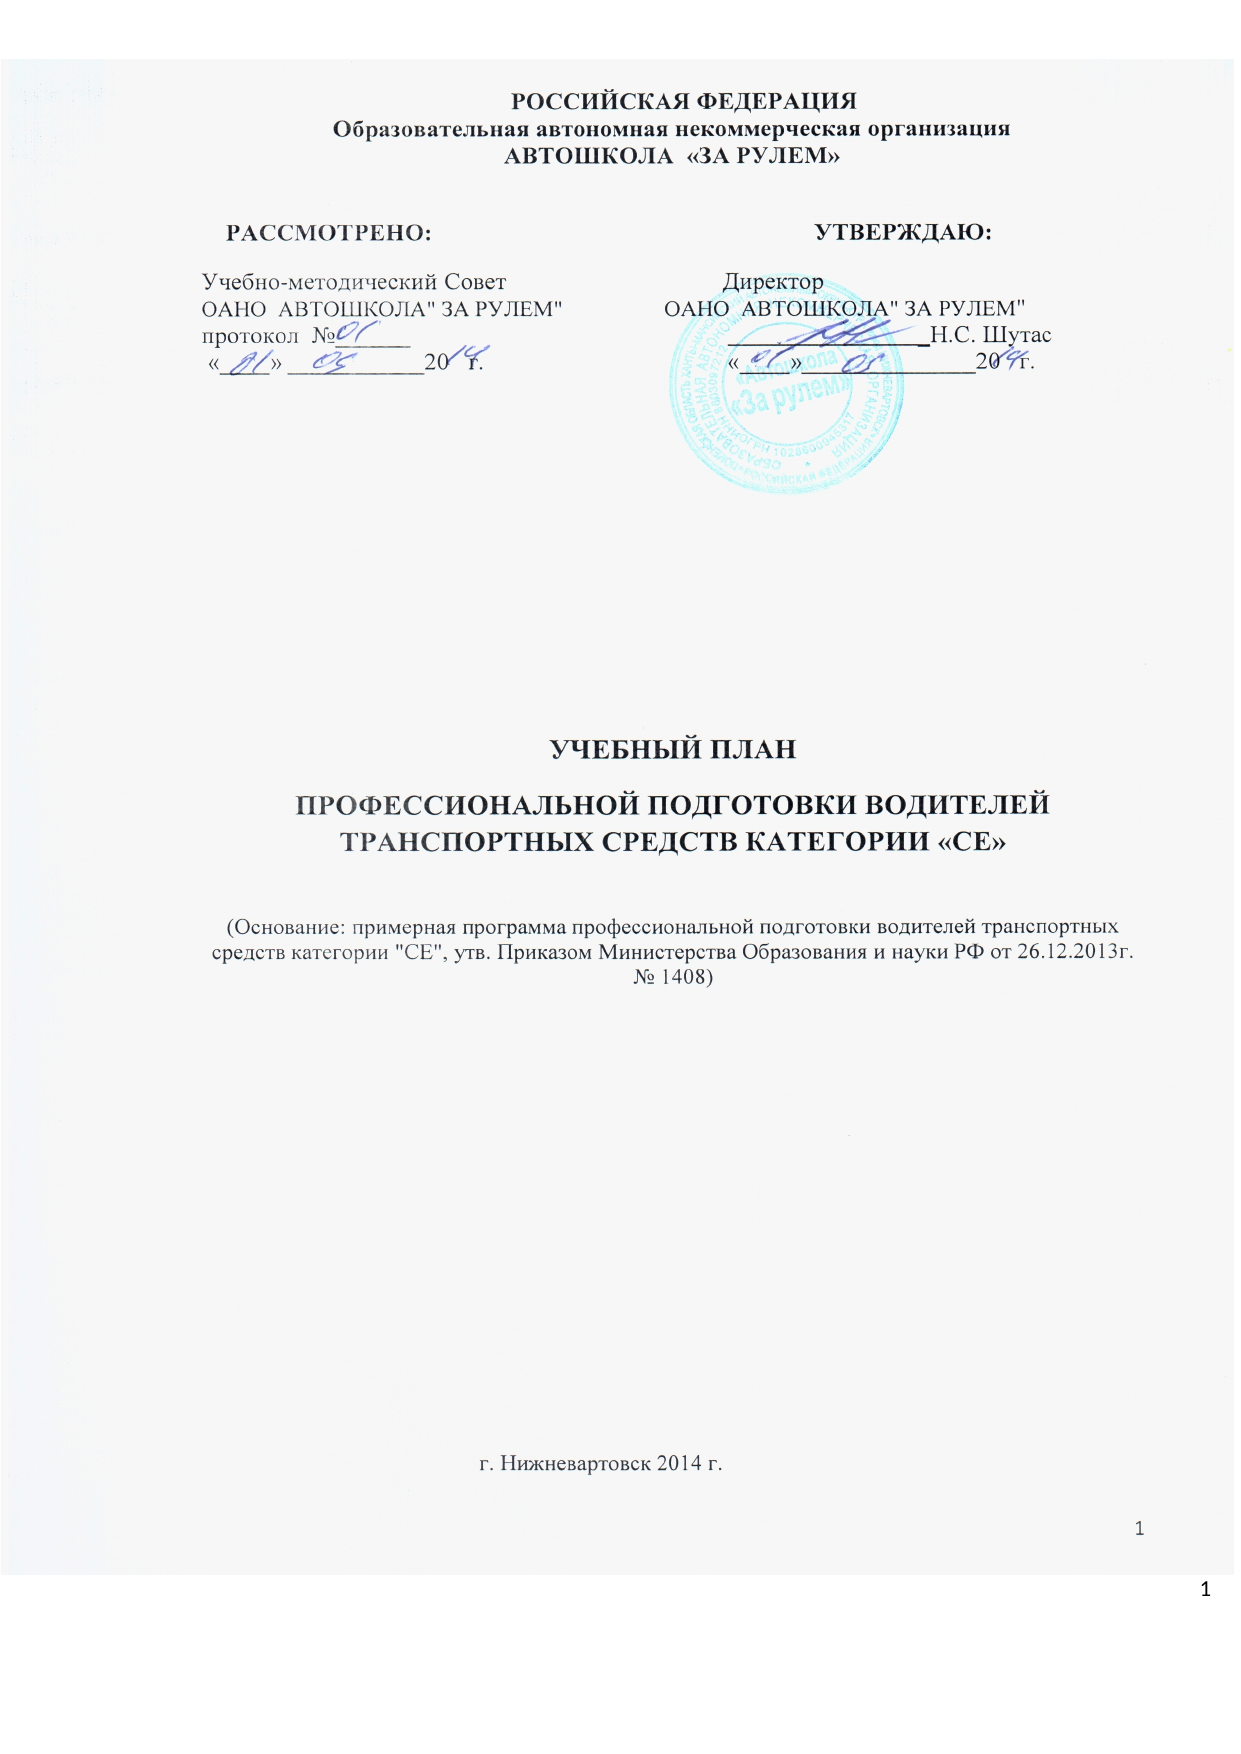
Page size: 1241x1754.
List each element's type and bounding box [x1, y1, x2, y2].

picture [0, 59, 1234, 1575]
